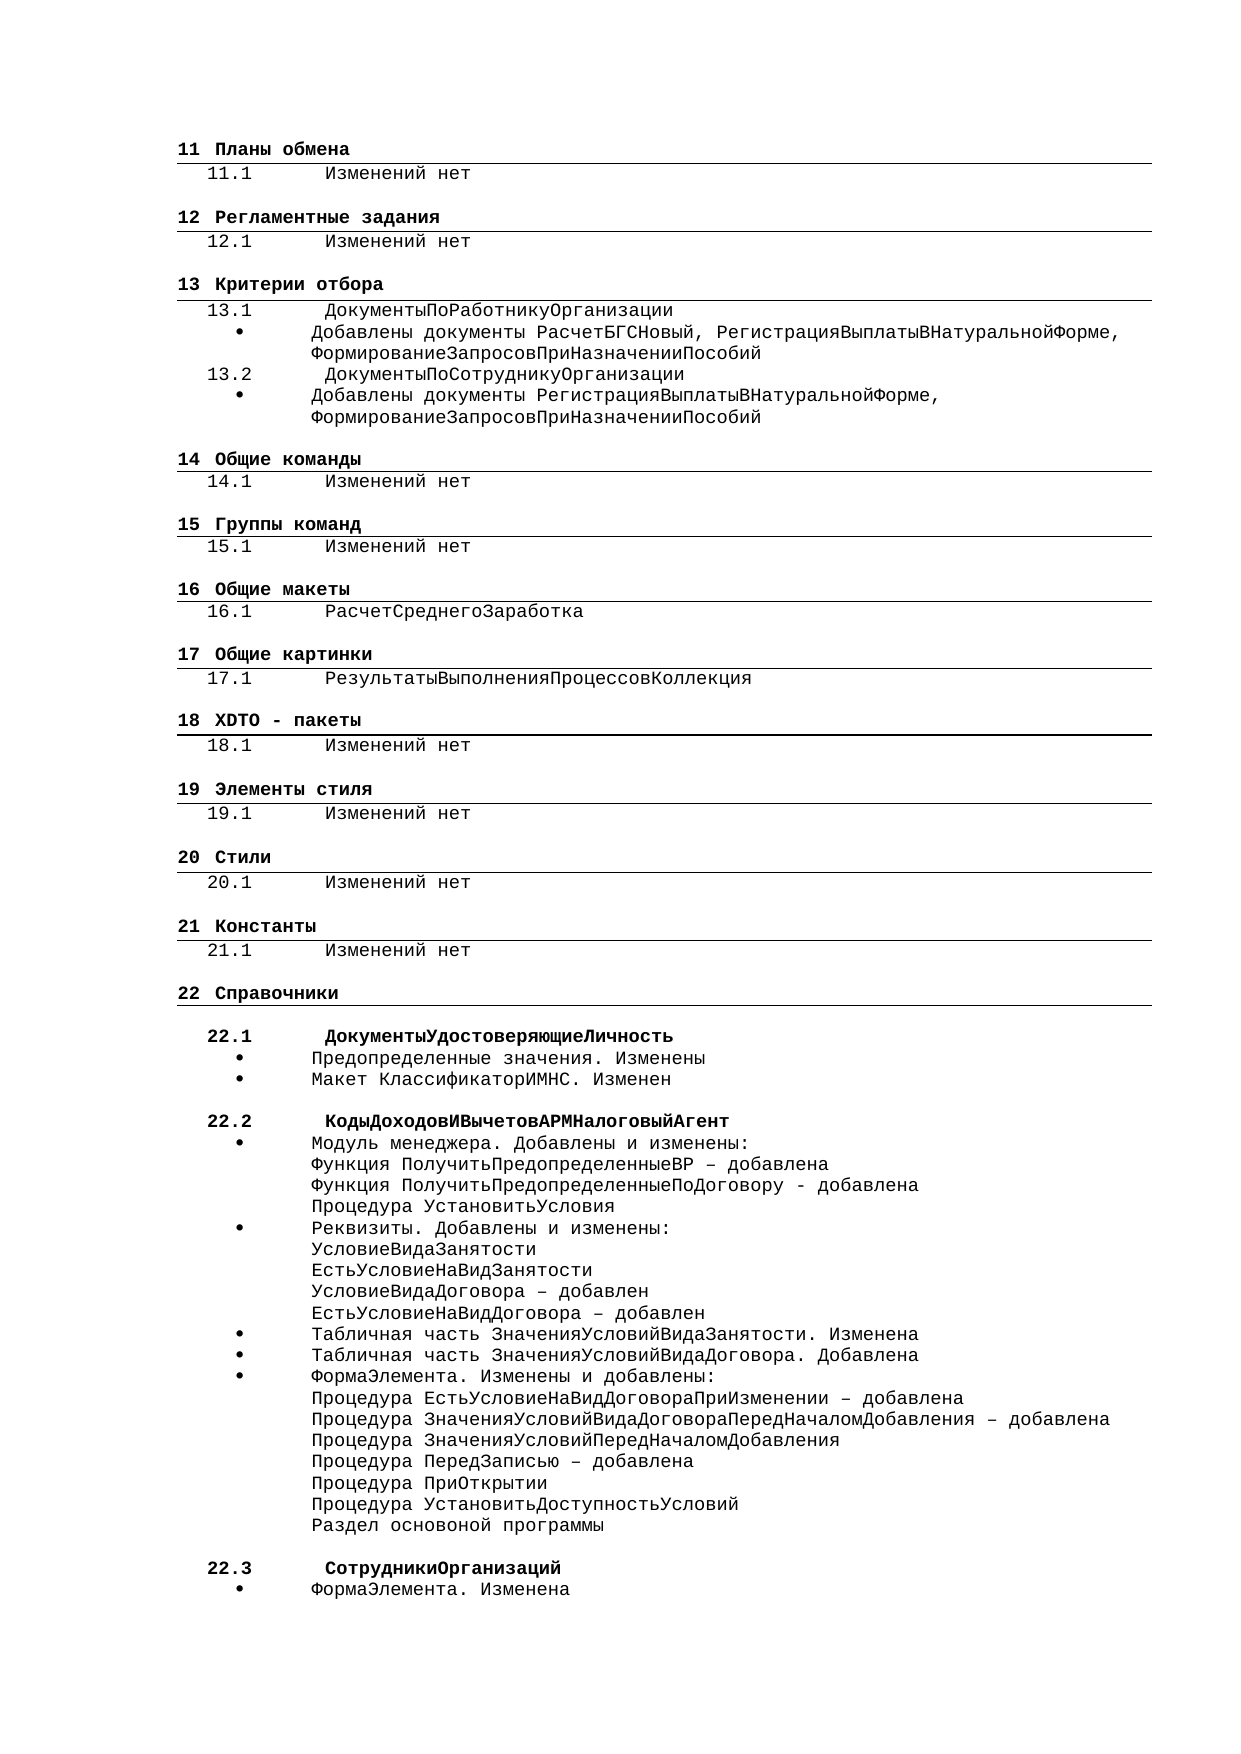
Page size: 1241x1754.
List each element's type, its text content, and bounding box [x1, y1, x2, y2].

list Макет КлассификаторИМНС. Изменен [236, 1070, 1152, 1091]
list ДокументыУдостоверяющиеЛичность [207, 1027, 1152, 1048]
text Процедура ПередЗаписью – добавлена [311, 1452, 1152, 1473]
list Изменений нет [207, 232, 1152, 253]
list Критерии отбора [177, 275, 1152, 300]
text Раздел основоной программы [311, 1516, 1152, 1537]
list Элементы стиля [177, 780, 1152, 803]
list ДокументыПоРаботникуОрганизации [207, 301, 1152, 322]
list СотрудникиОрганизаций [207, 1558, 1152, 1580]
text Функция ПолучитьПредопределенныеВР – добавлена [311, 1155, 1152, 1176]
list Табличная часть ЗначенияУсловийВидаДоговора. Добавлена [236, 1346, 1152, 1367]
text УсловиеВидаДоговора – добавлен [311, 1282, 1152, 1303]
list Изменений нет [207, 736, 1152, 757]
list РасчетСреднегоЗаработка [207, 602, 1152, 623]
text УсловиеВидаЗанятости [311, 1240, 1152, 1261]
list Группы команд [177, 515, 1152, 536]
list Изменений нет [207, 804, 1152, 825]
list Добавлены документы РегистрацияВыплатыВНатуральнойФорме, ФормированиеЗапросовПриНазначенииПособий [236, 386, 1152, 429]
list Стили [177, 848, 1152, 872]
list Реквизиты. Добавлены и изменены: [236, 1218, 1152, 1240]
text ЕстьУсловиеНаВидЗанятости [311, 1261, 1152, 1282]
list Модуль менеджера. Добавлены и изменены: [236, 1133, 1152, 1155]
text Процедура ЗначенияУсловийВидаДоговораПередНачаломДобавления – добавлена [311, 1410, 1152, 1431]
list ДокументыПоСотрудникуОрганизации [207, 365, 1152, 386]
text Функция ПолучитьПредопределенныеПоДоговору - добавлена [311, 1176, 1152, 1197]
list Общие команды [177, 450, 1152, 471]
text Процедура ЗначенияУсловийПередНачаломДобавления [311, 1431, 1152, 1452]
list Табличная часть ЗначенияУсловийВидаЗанятости. Изменена [236, 1325, 1152, 1346]
list Общие картинки [177, 644, 1152, 668]
text ЕстьУсловиеНаВидДоговора – добавлен [311, 1303, 1152, 1325]
list Добавлены документы РасчетБГСНовый, РегистрацияВыплатыВНатуральнойФорме, ФормированиеЗапросовПриНазначенииПособий [236, 322, 1152, 365]
list ФормаЭлемента. Изменены и добавлены: [236, 1367, 1152, 1388]
list КодыДоходовИВычетовАРМНалоговыйАгент [207, 1112, 1152, 1133]
list Планы обмена [177, 139, 1152, 163]
text Процедура УстановитьДоступностьУсловий [311, 1495, 1152, 1516]
list Константы [177, 917, 1152, 940]
list Предопределенные значения. Изменены [236, 1048, 1152, 1070]
list ФормаЭлемента. Изменена [236, 1580, 1152, 1601]
text Процедура ПриОткрытии [311, 1473, 1152, 1495]
list Изменений нет [207, 873, 1152, 894]
text Процедура УстановитьУсловия [311, 1197, 1152, 1218]
list РезультатыВыполненияПроцессовКоллекция [207, 669, 1152, 690]
list Изменений нет [207, 164, 1152, 185]
list Изменений нет [207, 941, 1152, 962]
list Изменений нет [207, 537, 1152, 558]
list XDTO - пакеты [177, 711, 1152, 734]
list Регламентные задания [177, 208, 1152, 231]
list Общие макеты [177, 579, 1152, 601]
list Изменений нет [207, 472, 1152, 493]
list Справочники [177, 984, 1152, 1005]
text Процедура ЕстьУсловиеНаВидДоговораПриИзменении – добавлена [311, 1388, 1152, 1410]
